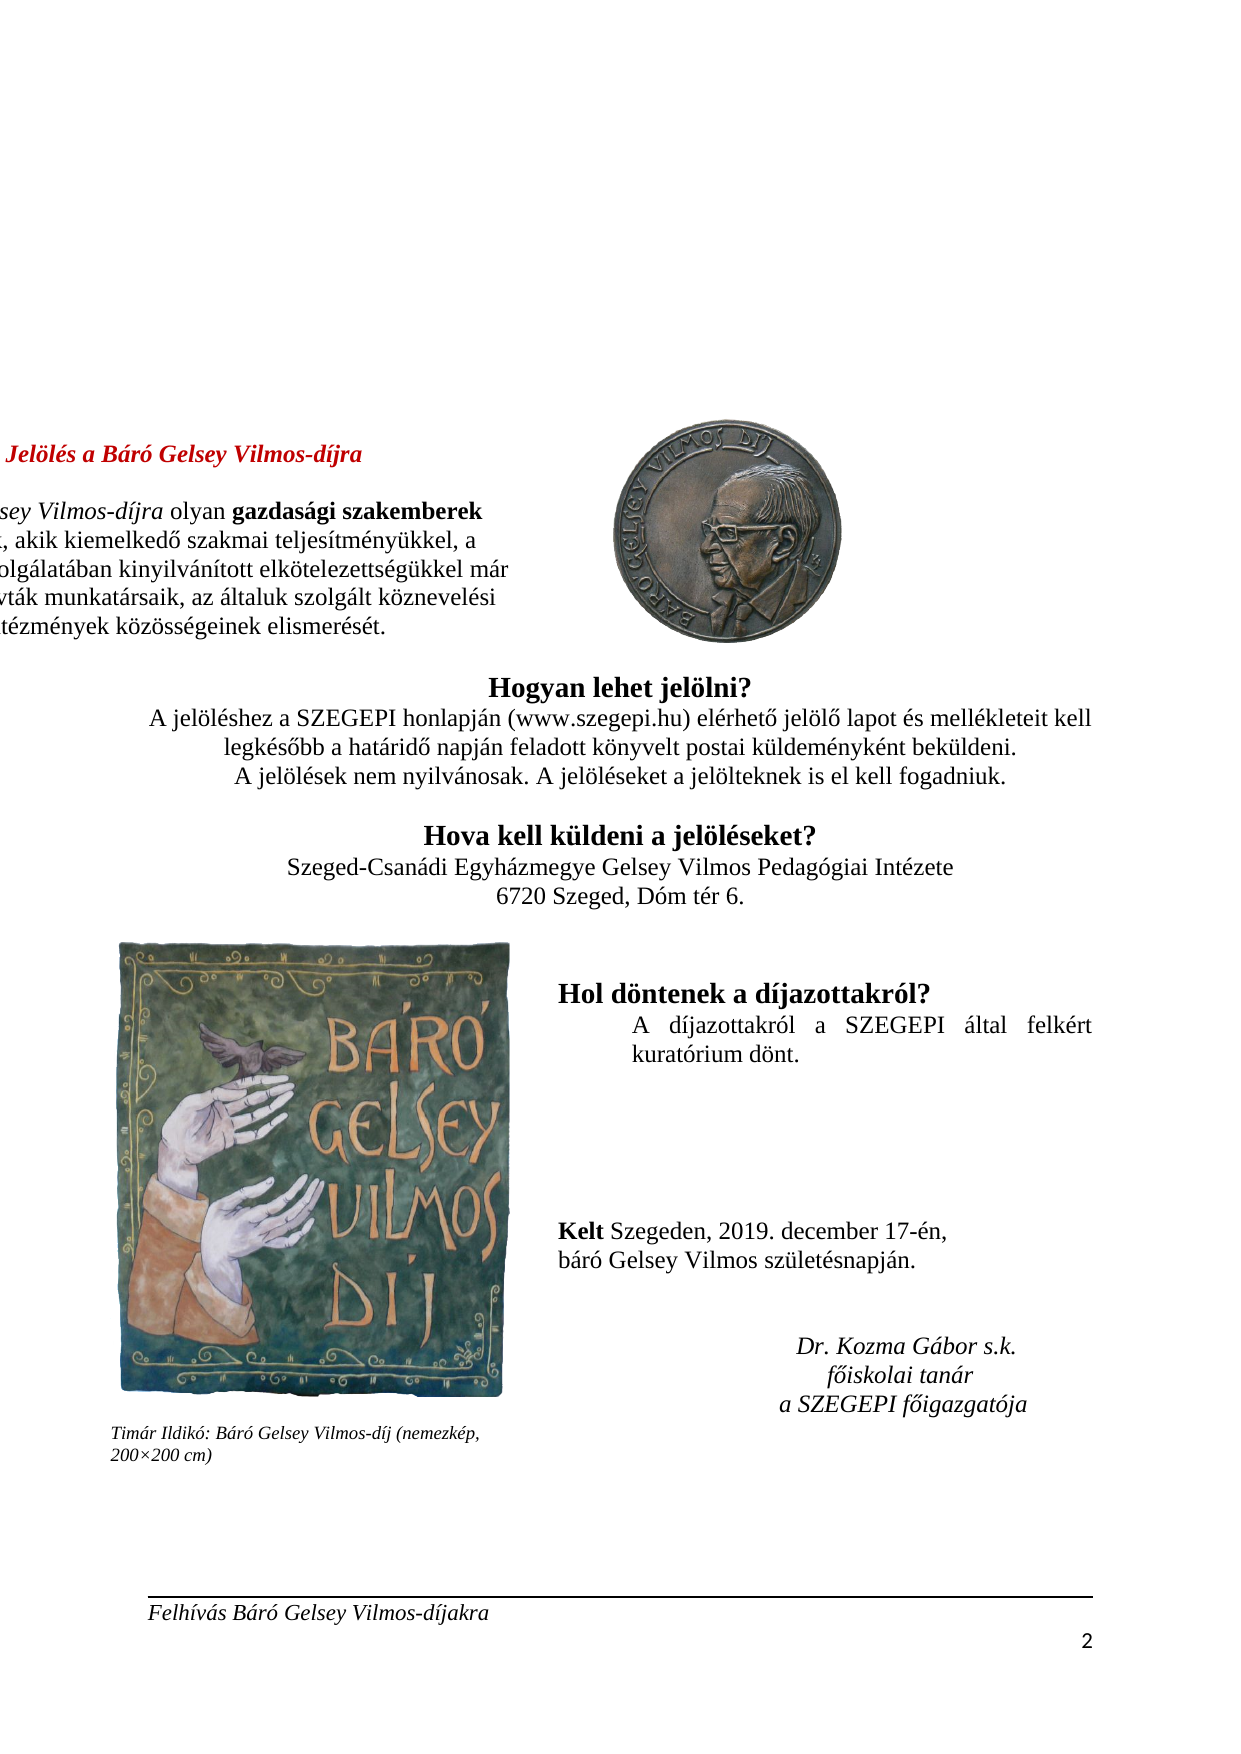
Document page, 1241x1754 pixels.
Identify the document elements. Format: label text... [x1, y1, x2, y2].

text főiskolai tanár [664, 1360, 1093, 1389]
text Dr. Kozma Gábor s.k. [664, 1331, 1093, 1360]
text a SZEGEPI főigazgatója [664, 1389, 1093, 1417]
picture [601, 414, 858, 645]
picture [110, 941, 511, 1397]
text Szeged-Csanádi Egyházmegye Gelsey Vilmos Pedagógiai Intézete [148, 852, 1093, 881]
text Hol döntenek a díjazottakról? [538, 977, 1093, 1010]
text A jelöléshez a SZEGEPI honlapján (www.szegepi.hu) elérhető jelölő lapot és mellékleteit kell legkésőbb a határidő napján feladott könyvelt postai küldeményként beküldeni. [148, 703, 1093, 761]
text A jelölések nem nyilvánosak. A jelöléseket a jelölteknek is el kell fogadniuk. [148, 761, 1093, 790]
text A díjazottakról a SZEGEPI által felkért kuratórium dönt. [538, 1010, 1093, 1068]
text 6720 Szeged, Dóm tér 6. [148, 881, 1093, 909]
text Hogyan lehet jelölni? [148, 670, 1093, 703]
text Kelt Szegeden, 2019. december 17-én, [538, 1216, 1093, 1245]
text Hova kell küldeni a jelöléseket? [148, 818, 1093, 852]
text báró Gelsey Vilmos születésnapján. [538, 1245, 1093, 1274]
